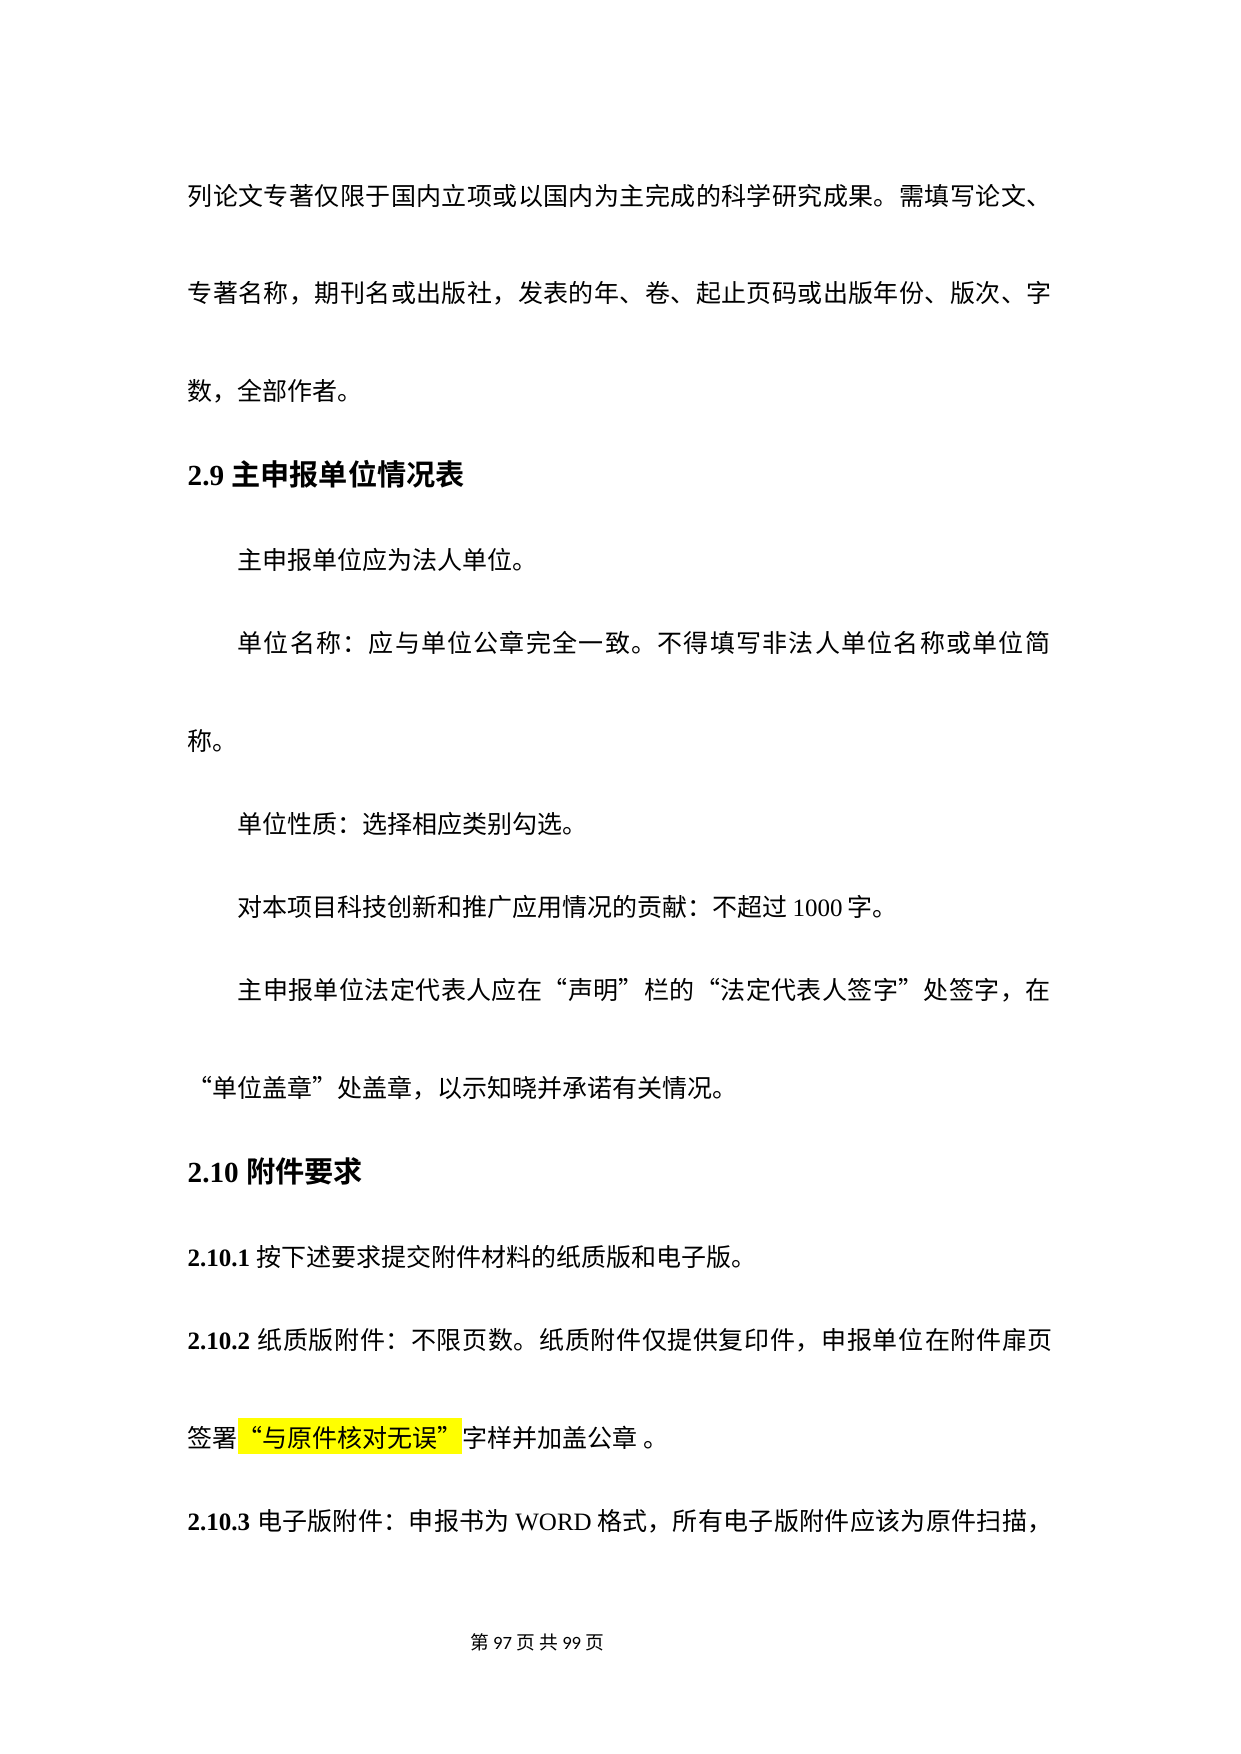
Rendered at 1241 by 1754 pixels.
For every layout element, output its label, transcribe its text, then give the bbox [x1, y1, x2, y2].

list 主申报单位法定代表人应在“声明”栏的“法定代表人签字”处签字，在“单位盖章”处盖章，以示知晓并承诺有关情况。 [187, 956, 1053, 1119]
list 2.9 主申报单位情况表 [187, 440, 1053, 505]
list 2.10 附件要求 [187, 1137, 1053, 1202]
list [187, 162, 1053, 422]
list 对本项目科技创新和推广应用情况的贡献：不超过1000字。 [187, 873, 1053, 938]
list 单位性质：选择相应类别勾选。 [187, 790, 1053, 855]
list 单位名称：应与单位公章完全一致。不得填写非法人单位名称或单位简称。 [187, 609, 1053, 772]
list 主申报单位应为法人单位。 [187, 526, 1053, 591]
list 2.10.2 纸质版附件：不限页数。纸质附件仅提供复印件，申报单位在附件扉页签署“与原件核对无误”字样并加盖公章 。 [187, 1306, 1053, 1469]
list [187, 1487, 1053, 1552]
list 2.10.1 按下述要求提交附件材料的纸质版和电子版。 [187, 1223, 1053, 1288]
